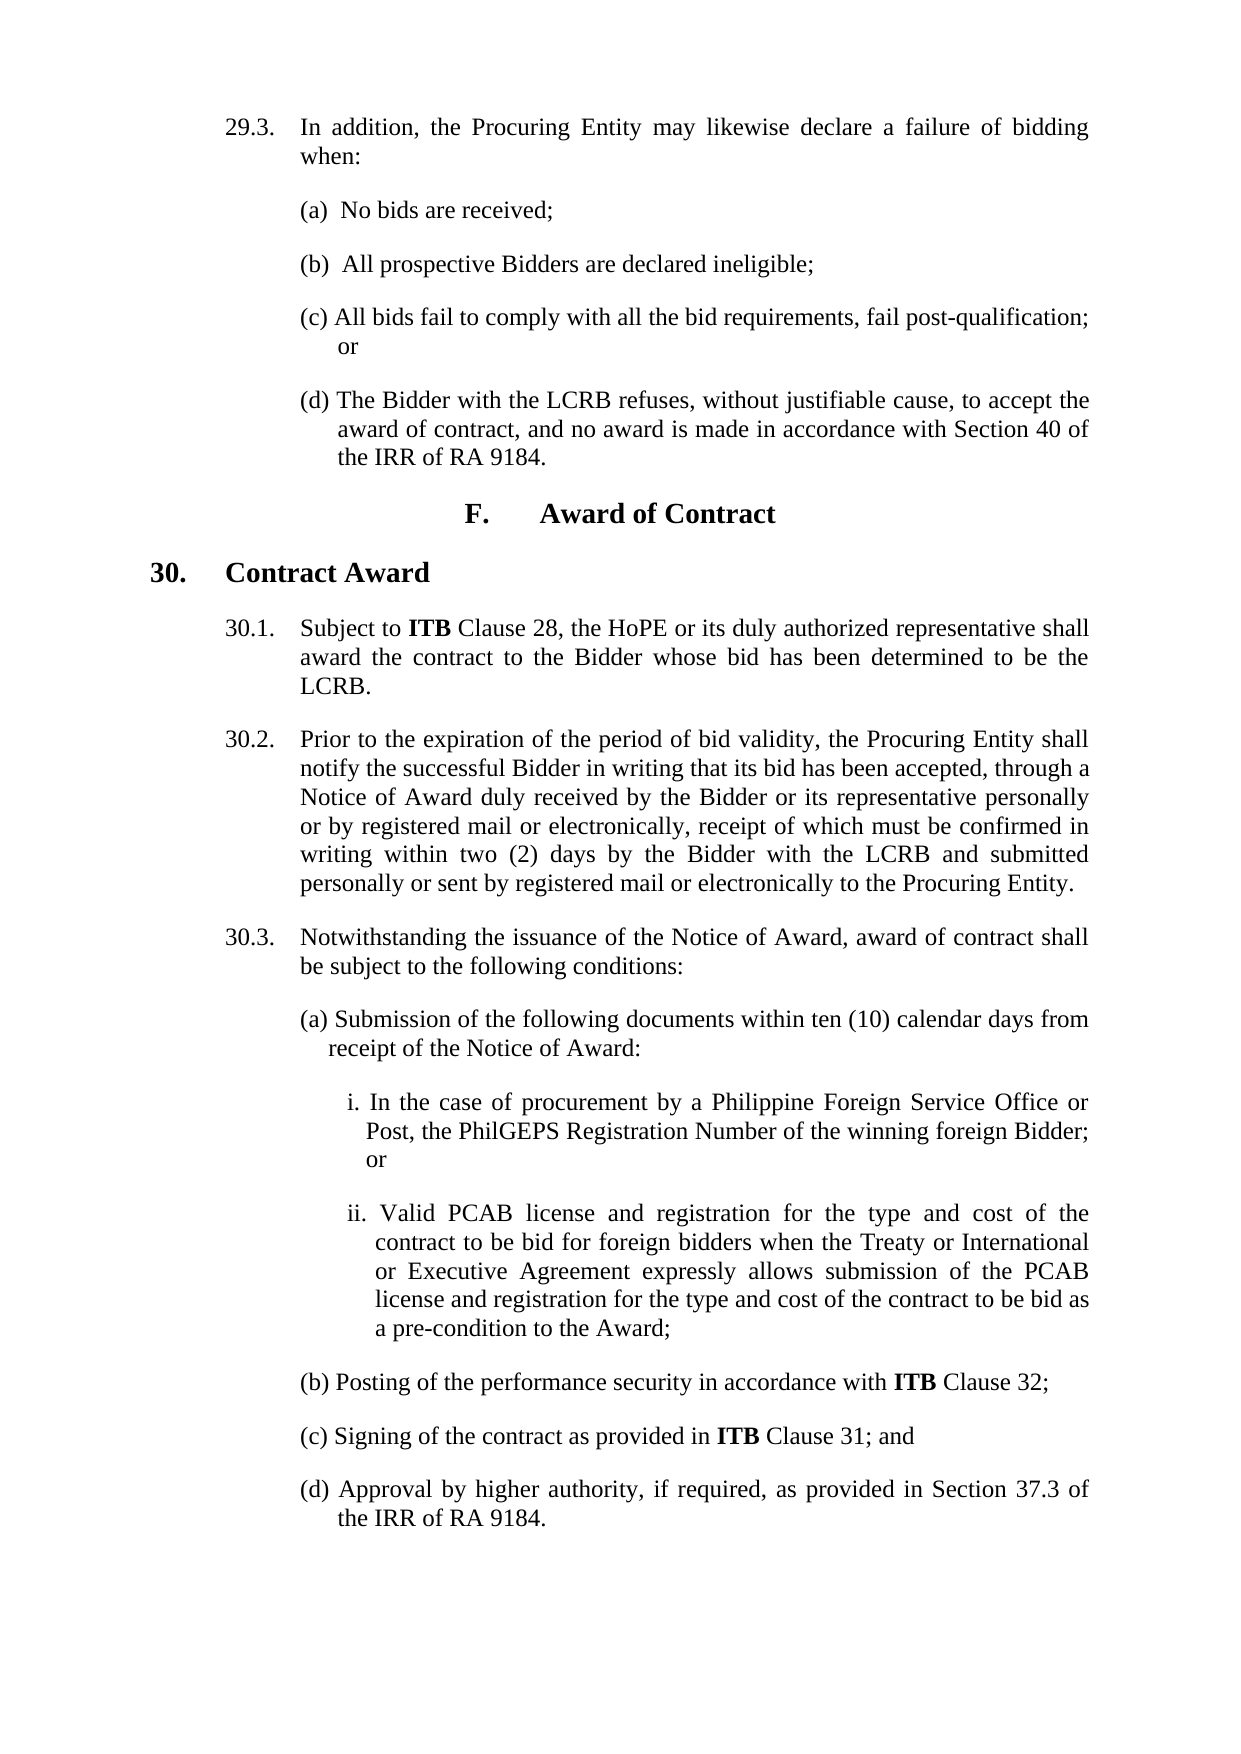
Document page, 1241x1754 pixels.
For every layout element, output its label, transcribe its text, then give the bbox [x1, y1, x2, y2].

list ii. Valid PCAB license and registration for the type and cost of the contract to be bid for foreign bidders when the Treaty or International or Executive Agreement expressly allows submission of the PCAB license and registration for the type and cost of the contract to be bid as a pre-condition to the Award; [347, 1198, 1090, 1342]
list i. In the case of procurement by a Philippine Foreign Service Office or Post, the PhilGEPS Registration Number of the winning foreign Bidder; or [347, 1087, 1090, 1173]
subtitle Contract Award [150, 555, 1090, 588]
list (a) No bids are received; [300, 195, 1090, 224]
text Subject to ITB Clause , the HoPE or its duly authorized representative shall award the contract to the Bidder whose bid has been determined to be the LCRB. [225, 613, 1090, 699]
list (c) Signing of the contract as provided in ITB Clause ; and [300, 1421, 1090, 1449]
text Notwithstanding the issuance of the Notice of Award, award of contract shall be subject to the following conditions: [225, 922, 1090, 979]
list (d) Approval by higher authority, if required, as provided in Section 37.3 of the IRR of RA 9184. [300, 1474, 1090, 1532]
list (d) The Bidder with the LCRB refuses, without justifiable cause, to accept the award of contract, and no award is made in accordance with Section 40 of the IRR of RA 9184. [300, 385, 1090, 471]
list (a) Submission of the following documents within ten (10) calendar days from receipt of the Notice of Award: [300, 1004, 1090, 1062]
subtitle Award of Contract [150, 496, 1090, 530]
text Prior to the expiration of the period of bid validity, the Procuring Entity shall notify the successful Bidder in writing that its bid has been accepted, through a Notice of Award duly received by the Bidder or its representative personally or by registered mail or electronically, receipt of which must be confirmed in writing within two (2) days by the Bidder with the LCRB and submitted personally or sent by registered mail or electronically to the Procuring Entity. [225, 724, 1090, 897]
list (c) All bids fail to comply with all the bid requirements, fail post-qualification; or [300, 302, 1090, 360]
text In addition, the Procuring Entity may likewise declare a failure of bidding when: [225, 112, 1090, 170]
list (b) Posting of the performance security in accordance with ITB Clause ; [300, 1367, 1090, 1396]
list (b) All prospective Bidders are declared ineligible; [300, 249, 1090, 277]
